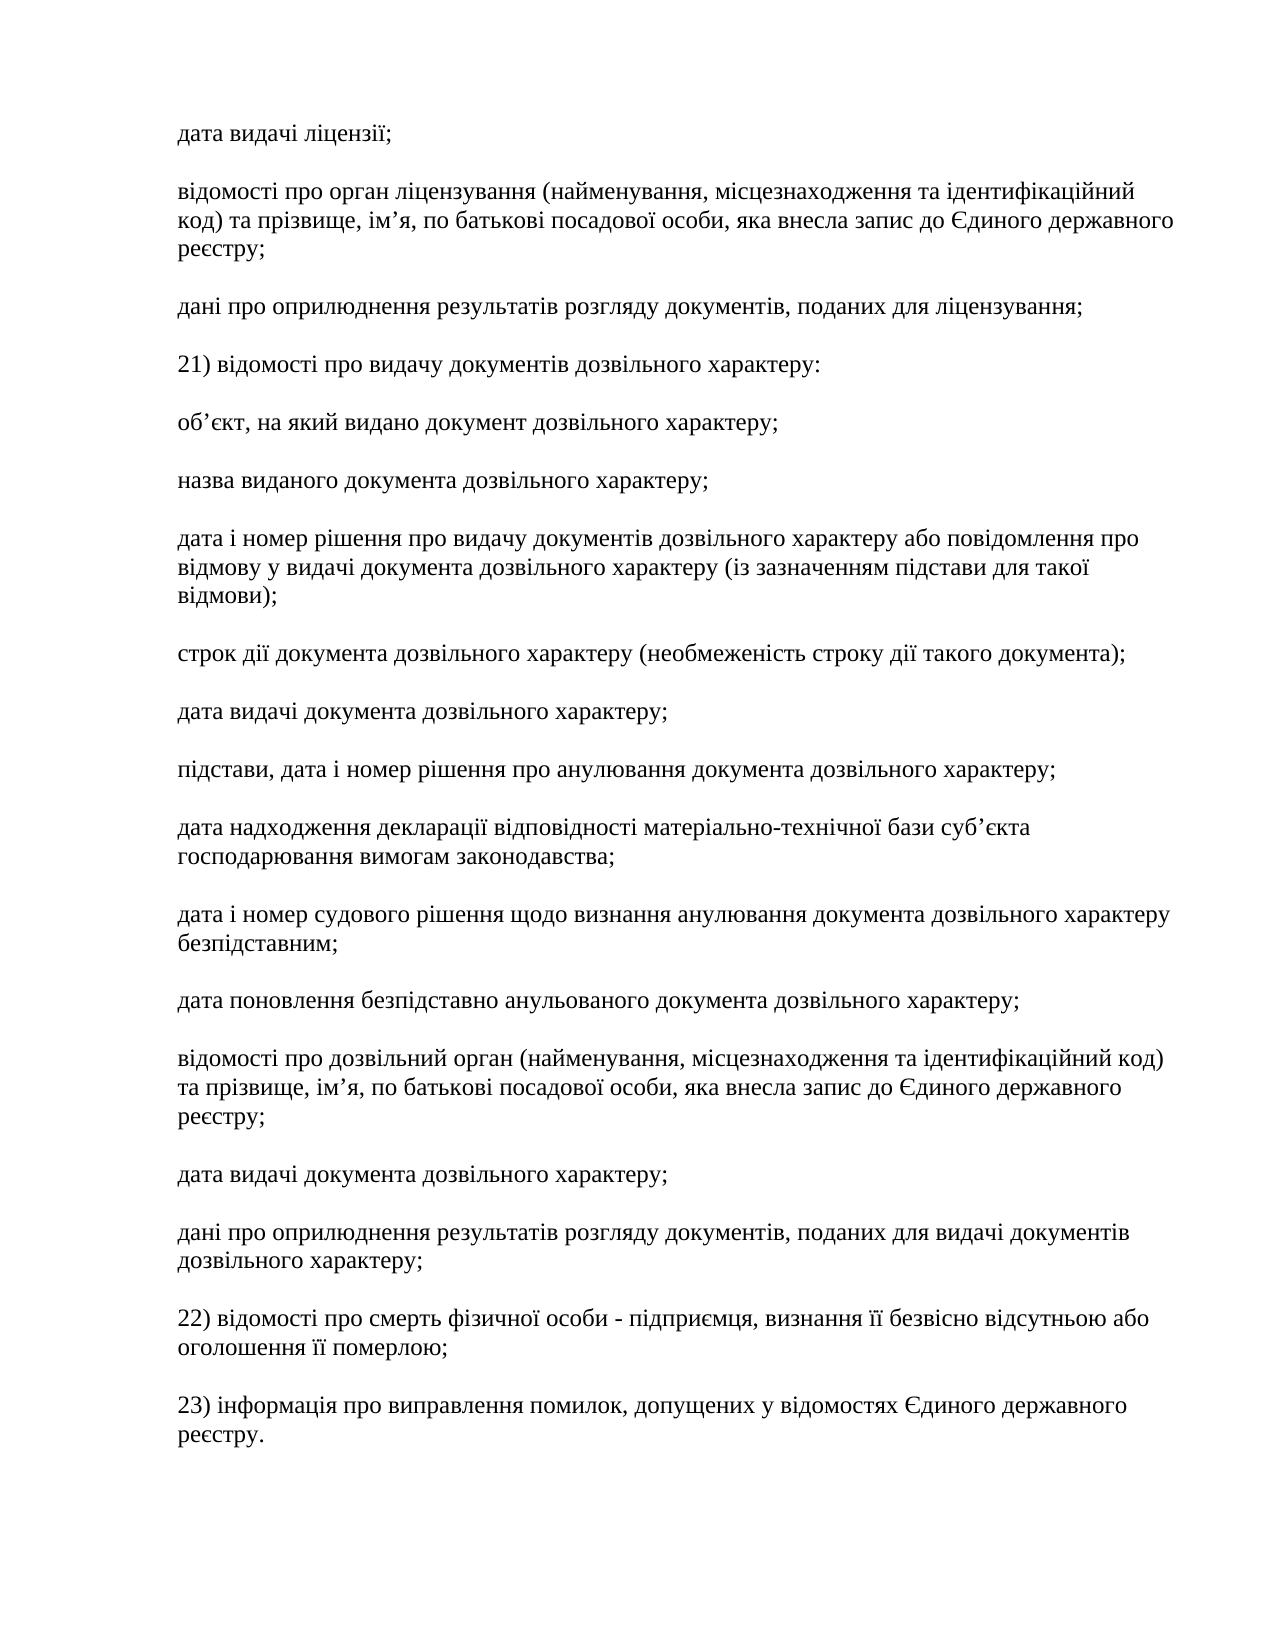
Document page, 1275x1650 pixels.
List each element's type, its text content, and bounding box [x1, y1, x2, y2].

text 23) інформація про виправлення помилок, допущених у відомостях Єдиного державного реєстру. [177, 1390, 1186, 1448]
text відомості про дозвільний орган (найменування, місцезнаходження та ідентифікаційний код) та прізвище, ім’я, по батькові посадової особи, яка внесла запис до Єдиного державного реєстру; [177, 1043, 1186, 1130]
text назва виданого документа дозвільного характеру; [177, 465, 1186, 494]
text об’єкт, на який видано документ дозвільного характеру; [177, 407, 1186, 436]
text дата і номер рішення про видачу документів дозвільного характеру або повідомлення про відмову у видачі документа дозвільного характеру (із зазначенням підстави для такої відмови); [177, 523, 1186, 609]
text дата видачі ліцензії; [177, 118, 1186, 147]
text дата видачі документа дозвільного характеру; [177, 1159, 1186, 1188]
text строк дії документа дозвільного характеру (необмеженість строку дії такого документа); [177, 638, 1186, 667]
text дата і номер судового рішення щодо визнання анулювання документа дозвільного характеру безпідставним; [177, 899, 1186, 956]
text відомості про орган ліцензування (найменування, місцезнаходження та ідентифікаційний код) та прізвище, ім’я, по батькові посадової особи, яка внесла запис до Єдиного державного реєстру; [177, 176, 1186, 262]
text дата видачі документа дозвільного характеру; [177, 696, 1186, 725]
text 22) відомості про смерть фізичної особи - підприємця, визнання її безвісно відсутньою або оголошення її померлою; [177, 1303, 1186, 1361]
text 21) відомості про видачу документів дозвільного характеру: [177, 349, 1186, 378]
text дані про оприлюднення результатів розгляду документів, поданих для видачі документів дозвільного характеру; [177, 1217, 1186, 1274]
text дані про оприлюднення результатів розгляду документів, поданих для ліцензування; [177, 291, 1186, 320]
text дата поновлення безпідставно анульованого документа дозвільного характеру; [177, 986, 1186, 1014]
text дата надходження декларації відповідності матеріально-технічної бази суб’єкта господарювання вимогам законодавства; [177, 812, 1186, 870]
text підстави, дата і номер рішення про анулювання документа дозвільного характеру; [177, 754, 1186, 783]
